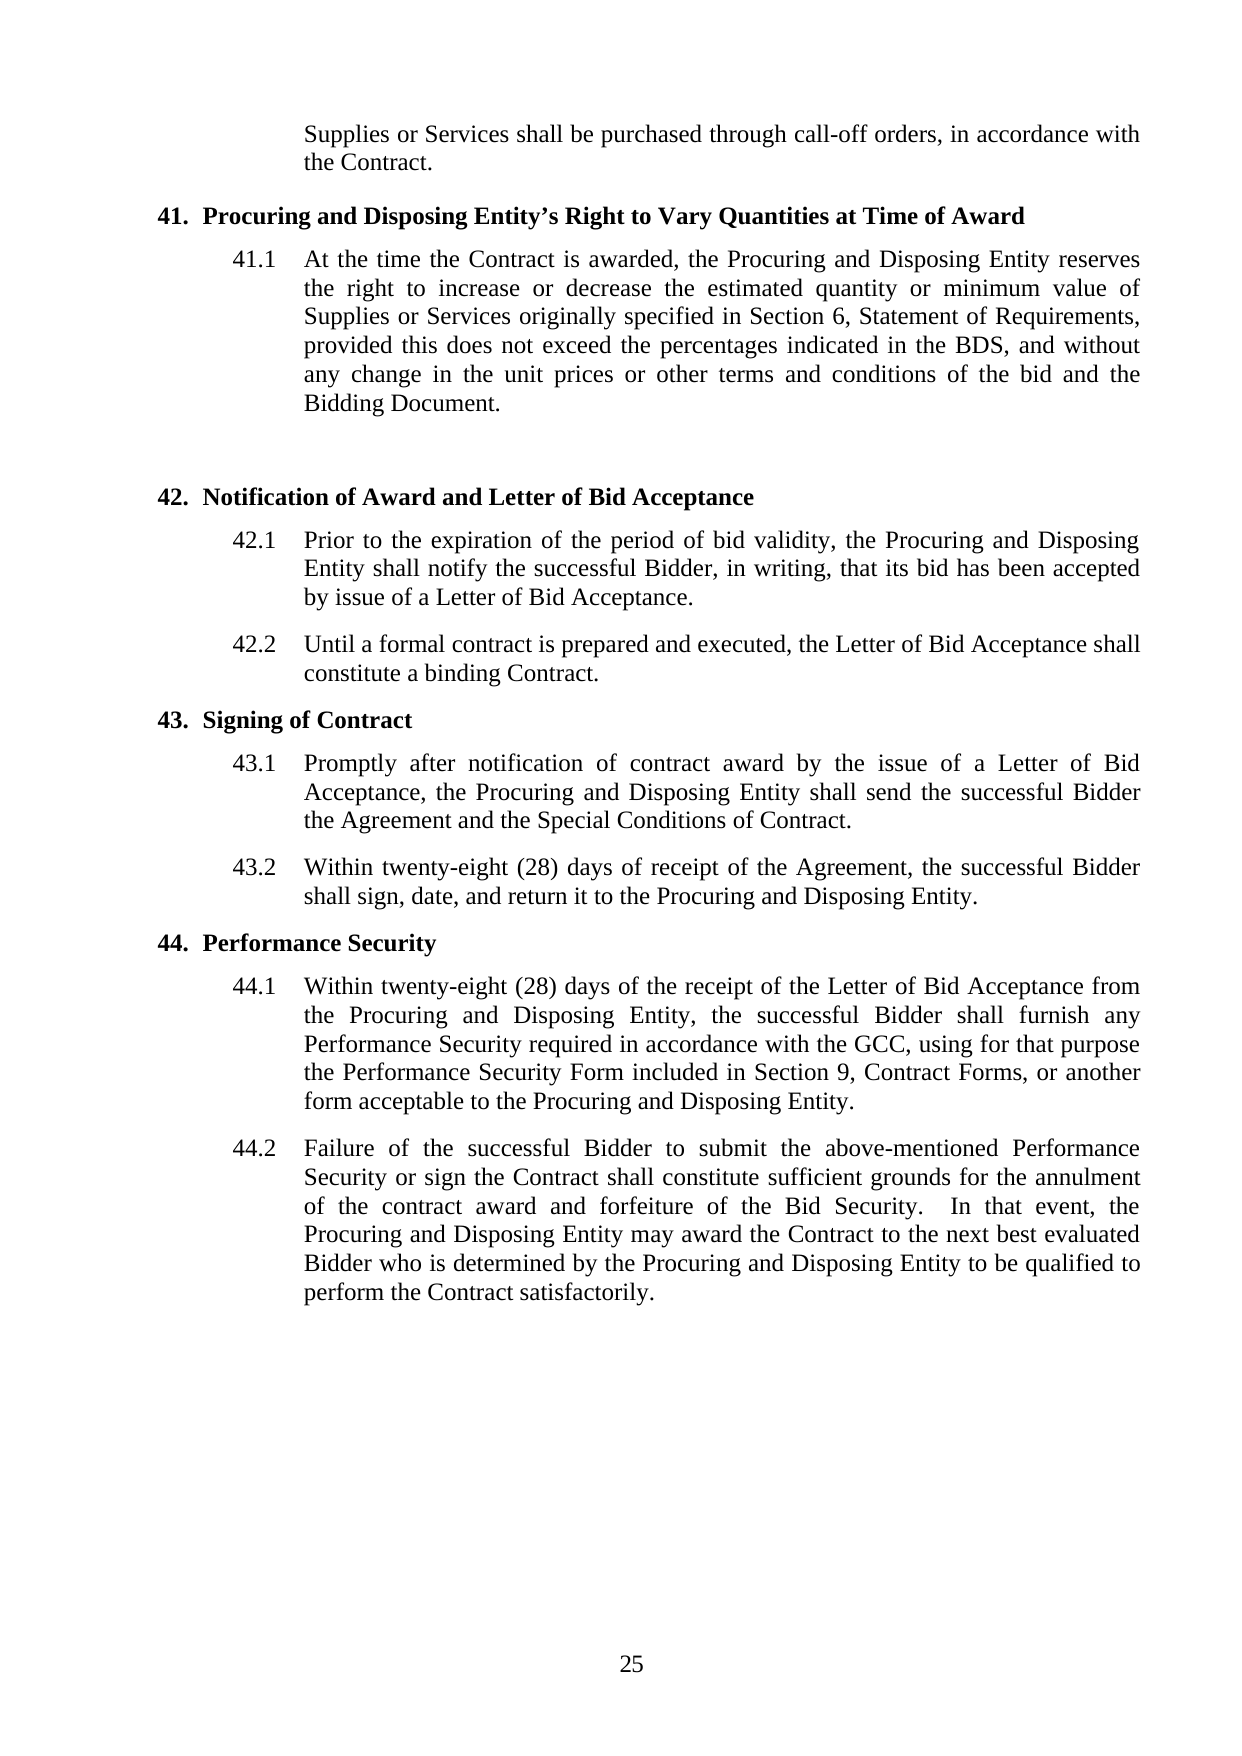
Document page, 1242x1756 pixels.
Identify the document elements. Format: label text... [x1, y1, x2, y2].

list Performance Security [157, 928, 1169, 957]
list Within twenty-eight (28) days of receipt of the Agreement, the successful Bidder shall sign, date, and return it to the Procuring and Disposing Entity. [232, 852, 1141, 910]
list Promptly after notification of contract award by the issue of a Letter of Bid Acceptance, the Procuring and Disposing Entity shall send the successful Bidder the Agreement and the Special Conditions of Contract. [232, 748, 1141, 834]
list Until a formal contract is prepared and executed, the Letter of Bid Acceptance shall constitute a binding Contract. [232, 629, 1141, 687]
list Prior to the expiration of the period of bid validity, the Procuring and Disposing Entity shall notify the successful Bidder, in writing, that its bid has been accepted by issue of a Letter of Bid Acceptance. [232, 525, 1141, 611]
list Within twenty-eight (28) days of the receipt of the Letter of Bid Acceptance from the Procuring and Disposing Entity, the successful Bidder shall furnish any Performance Security required in accordance with the GCC, using for that purpose the Performance Security Form included in Section 9, Contract Forms, or another form acceptable to the Procuring and Disposing Entity. [232, 971, 1141, 1115]
list Failure of the successful Bidder to submit the above-mentioned Performance Security or sign the Contract shall constitute sufficient grounds for the annulment of the contract award and forfeiture of the Bid Security. In that event, the Procuring and Disposing Entity may award the Contract to the next best evaluated Bidder who is determined by the Procuring and Disposing Entity to be qualified to perform the Contract satisfactorily. [232, 1133, 1141, 1306]
list Signing of Contract [157, 705, 1169, 734]
list Notification of Award and Letter of Bid Acceptance [157, 482, 1169, 511]
list Procuring and Disposing Entity’s Right to Vary Quantities at Time of Award [157, 201, 1169, 230]
list At the time the Contract is awarded, the Procuring and Disposing Entity reserves the right to increase or decrease the estimated quantity or minimum value of Supplies or Services originally specified in Section 6, Statement of Requirements, provided this does not exceed the percentages indicated in the BDS, and without any change in the unit prices or other terms and conditions of the bid and the Bidding Document. [232, 244, 1141, 416]
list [232, 119, 1141, 176]
